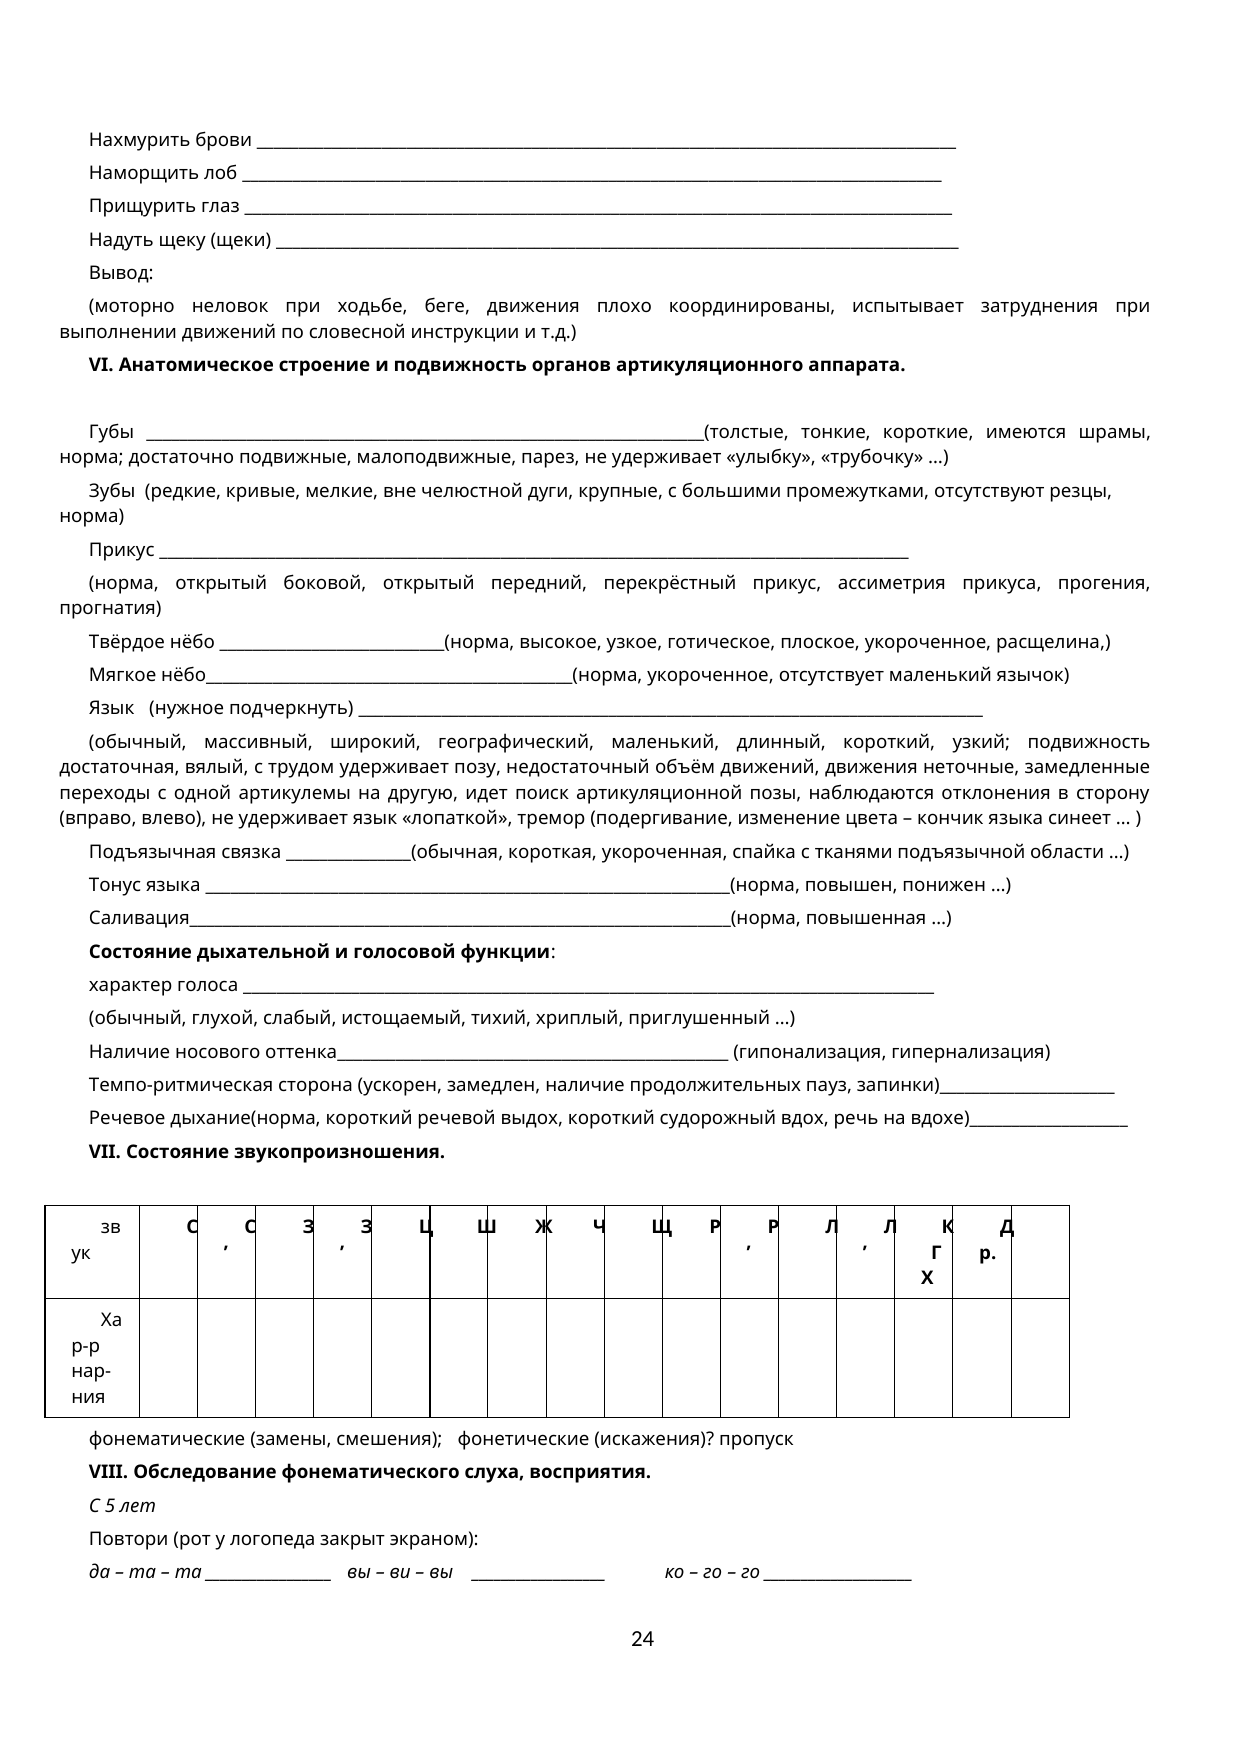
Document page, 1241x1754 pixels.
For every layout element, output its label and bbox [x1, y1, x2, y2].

table_header [44, 118, 1152, 1592]
